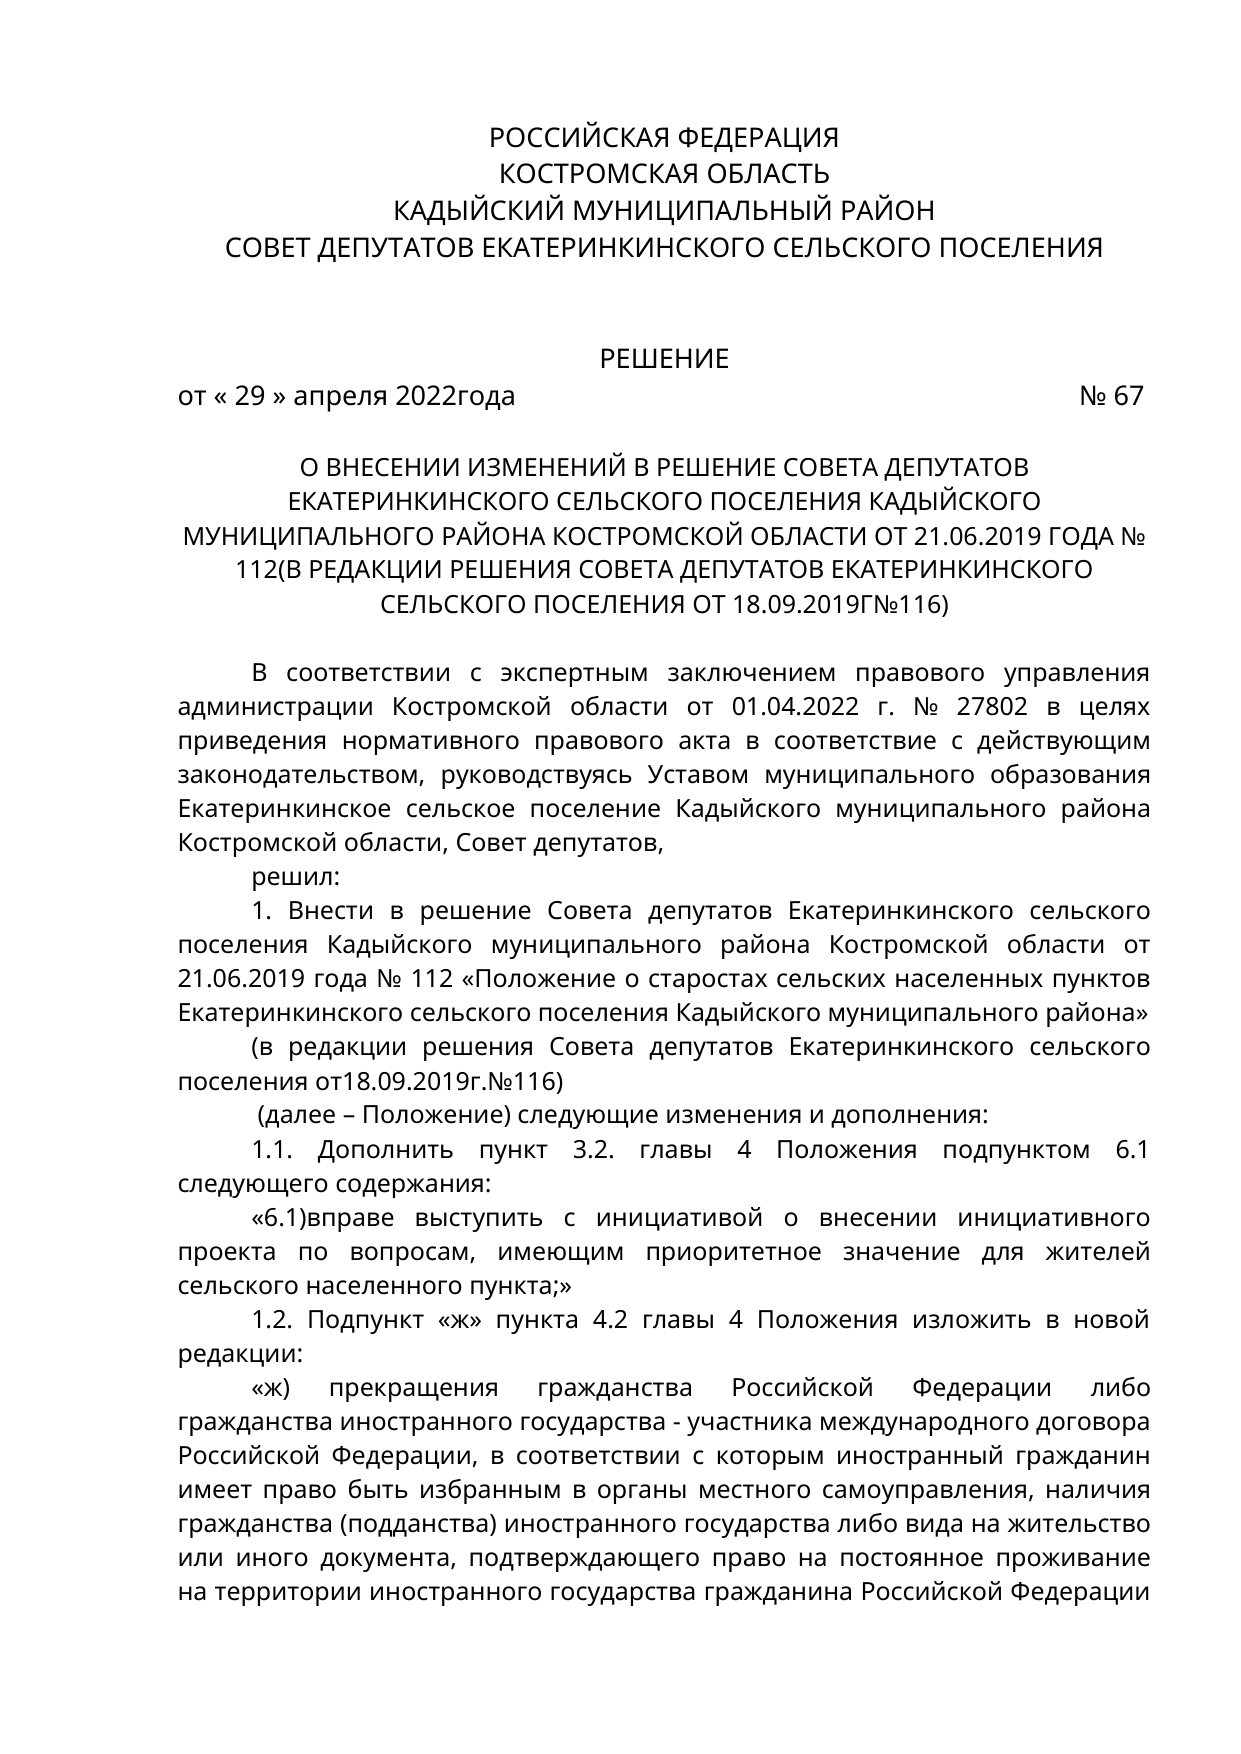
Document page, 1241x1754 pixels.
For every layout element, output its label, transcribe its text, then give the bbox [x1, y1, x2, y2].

text КАДЫЙСКИЙ МУНИЦИПАЛЬНЫЙ РАЙОН [177, 192, 1152, 229]
text решил: [177, 859, 1152, 893]
text 1.1. Дополнить пункт 3.2. главы 4 Положения подпунктом 6.1 следующего содержания: [177, 1131, 1152, 1199]
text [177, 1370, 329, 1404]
text (в редакции решения Совета депутатов Екатеринкинского сельского поселения от18.09.2019г.№116) [177, 1029, 1152, 1097]
text от « 29 » апреля 2022года № 67 [177, 376, 1152, 413]
text (далее – Положение) следующие изменения и дополнения: [177, 1097, 1152, 1131]
text В соответствии с экспертным заключением правового управления администрации Костромской области от 01.04.2022 г. № 27802 в целях приведения нормативного правового акта в соответствие с действующим законодательством, руководствуясь Уставом муниципального образования Екатеринкинское сельское поселение Кадыйского муниципального района Костромской области, Совет депутатов, [177, 654, 1152, 859]
text РЕШЕНИЕ [177, 339, 1152, 376]
subtitle РОССИЙСКАЯ ФЕДЕРАЦИЯ [177, 118, 1152, 155]
text КОСТРОМСКАЯ ОБЛАСТЬ [177, 155, 1152, 192]
text 1. Внести в решение Совета депутатов Екатеринкинского сельского поселения Кадыйского муниципального района Костромской области от 21.06.2019 года № 112 «Положение о старостах сельских населенных пунктов Екатеринкинского сельского поселения Кадыйского муниципального района» [177, 893, 1152, 1029]
text О ВНЕСЕНИИ ИЗМЕНЕНИЙ В РЕШЕНИЕ СОВЕТА ДЕПУТАТОВ ЕКАТЕРИНКИНСКОГО СЕЛЬСКОГО ПОСЕЛЕНИЯ КАДЫЙСКОГО МУНИЦИПАЛЬНОГО РАЙОНА КОСТРОМСКОЙ ОБЛАСТИ ОТ 21.06.2019 ГОДА № 112(В РЕДАКЦИИ РЕШЕНИЯ СОВЕТА ДЕПУТАТОВ ЕКАТЕРИНКИНСКОГО СЕЛЬСКОГО ПОСЕЛЕНИЯ ОТ 18.09.2019Г№116) [177, 450, 1152, 620]
text «6.1)вправе выступить с инициативой о внесении инициативного проекта по вопросам, имеющим приоритетное значение для жителей сельского населенного пункта;» [177, 1199, 1152, 1302]
text 1.2. Подпункт «ж» пункта 4.2 главы 4 Положения изложить в новой редакции: [177, 1302, 1152, 1370]
text СОВЕТ ДЕПУТАТОВ ЕКАТЕРИНКИНСКОГО СЕЛЬСКОГО ПОСЕЛЕНИЯ [177, 229, 1152, 266]
